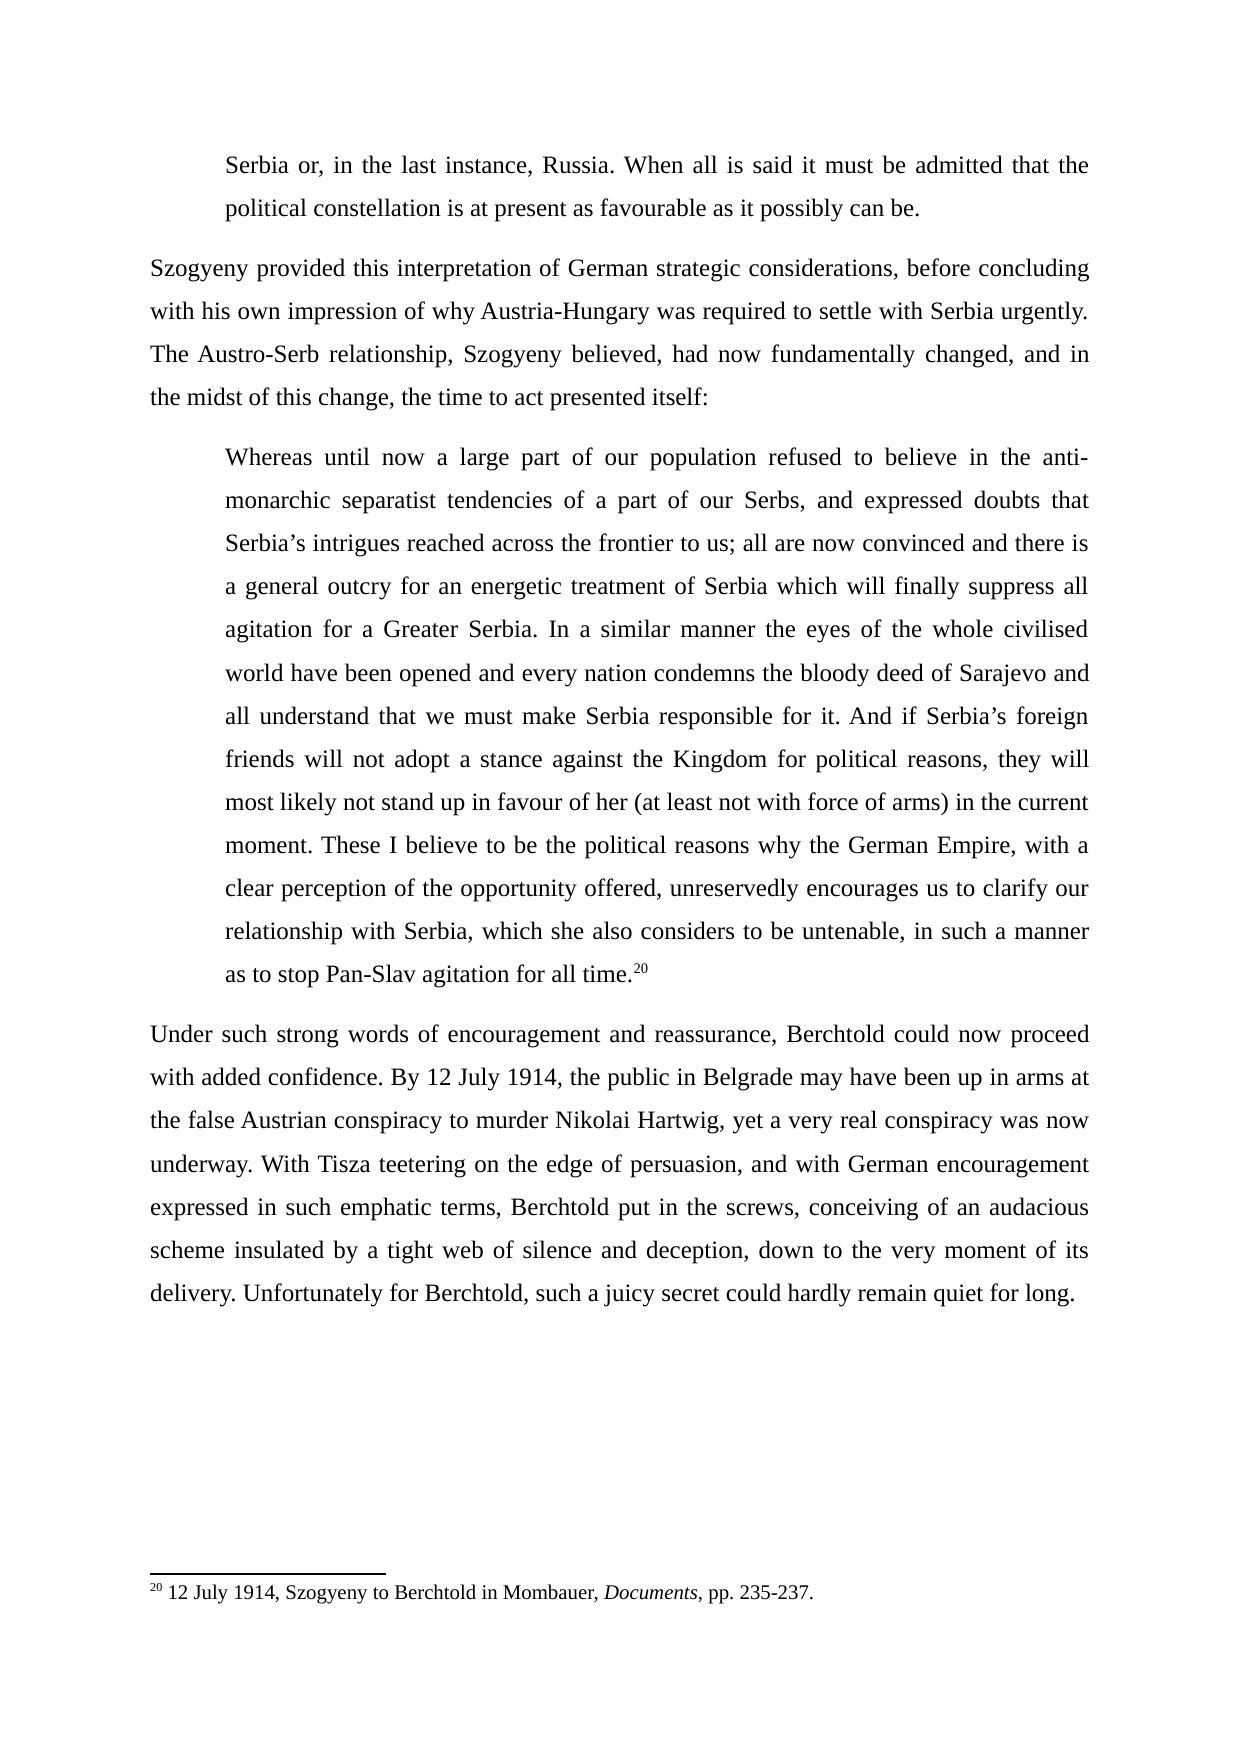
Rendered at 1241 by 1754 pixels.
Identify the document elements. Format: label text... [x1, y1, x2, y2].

text Szogyeny provided this interpretation of German strategic considerations, before concluding with his own impression of why Austria-Hungary was required to settle with Serbia urgently. The Austro-Serb relationship, Szogyeny believed, had now fundamentally changed, and in the midst of this change, the time to act presented itself: [150, 253, 1090, 411]
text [225, 150, 1090, 222]
text Whereas until now a large part of our population refused to believe in the anti-monarchic separatist tendencies of a part of our Serbs, and expressed doubts that Serbia’s intrigues reached across the frontier to us; all are now convinced and there is a general outcry for an energetic treatment of Serbia which will finally suppress all agitation for a Greater Serbia. In a similar manner the eyes of the whole civilised world have been opened and every nation condemns the bloody deed of Sarajevo and all understand that we must make Serbia responsible for it. And if Serbia’s foreign friends will not adopt a stance against the Kingdom for political reasons, they will most likely not stand up in favour of her (at least not with force of arms) in the current moment. These I believe to be the political reasons why the German Empire, with a clear perception of the opportunity offered, unreservedly encourages us to clarify our relationship with Serbia, which she also considers to be untenable, in such a manner as to stop Pan-Slav agitation for all time. [225, 442, 1090, 988]
text Under such strong words of encouragement and reassurance, Berchtold could now proceed with added confidence. By 12 July 1914, the public in Belgrade may have been up in arms at the false Austrian conspiracy to murder Nikolai Hartwig, yet a very real conspiracy was now underway. With Tisza teetering on the edge of persuasion, and with German encouragement expressed in such emphatic terms, Berchtold put in the screws, conceiving of an audacious scheme insulated by a tight web of silence and deception, down to the very moment of its delivery. Unfortunately for Berchtold, such a juicy secret could hardly remain quiet for long. [150, 1019, 1090, 1307]
